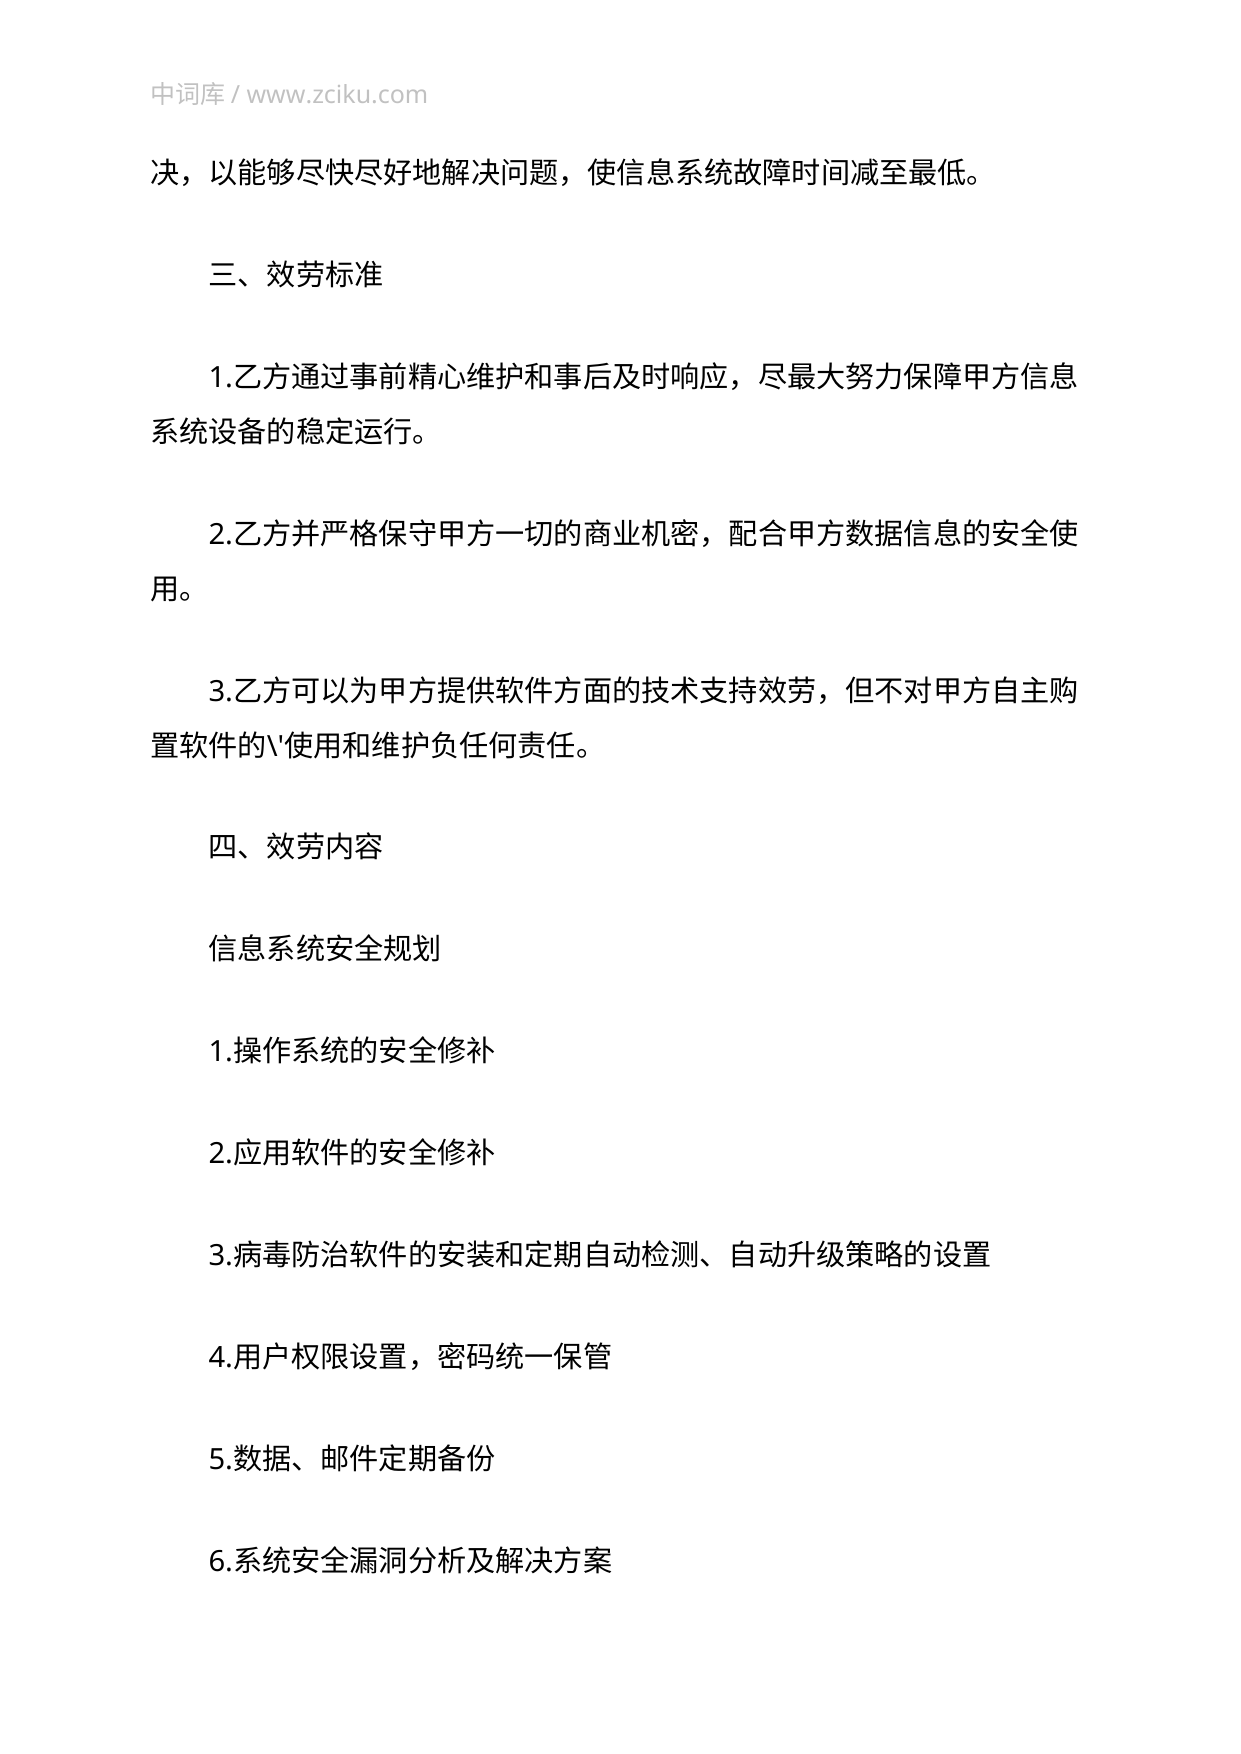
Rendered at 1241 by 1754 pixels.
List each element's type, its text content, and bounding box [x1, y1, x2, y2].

text 2.应用软件的安全修补 [150, 1129, 1090, 1172]
text 6.系统安全漏洞分析及解决方案 [150, 1537, 1090, 1580]
text 3.病毒防治软件的安装和定期自动检测、自动升级策略的设置 [150, 1232, 1090, 1274]
text 5.数据、邮件定期备份 [150, 1436, 1090, 1478]
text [150, 150, 1090, 192]
text 信息系统安全规划 [150, 926, 1090, 968]
text 2.乙方并严格保守甲方一切的商业机密，配合甲方数据信息的安全使用。 [150, 510, 1090, 608]
text 四、效劳内容 [150, 824, 1090, 866]
text 1.操作系统的安全修补 [150, 1028, 1090, 1070]
text 三、效劳标准 [150, 252, 1090, 294]
text 1.乙方通过事前精心维护和事后及时响应，尽最大努力保障甲方信息系统设备的稳定运行。 [150, 353, 1090, 451]
text 3.乙方可以为甲方提供软件方面的技术支持效劳，但不对甲方自主购置软件的\'使用和维护负任何责任。 [150, 667, 1090, 764]
text 4.用户权限设置，密码统一保管 [150, 1333, 1090, 1376]
